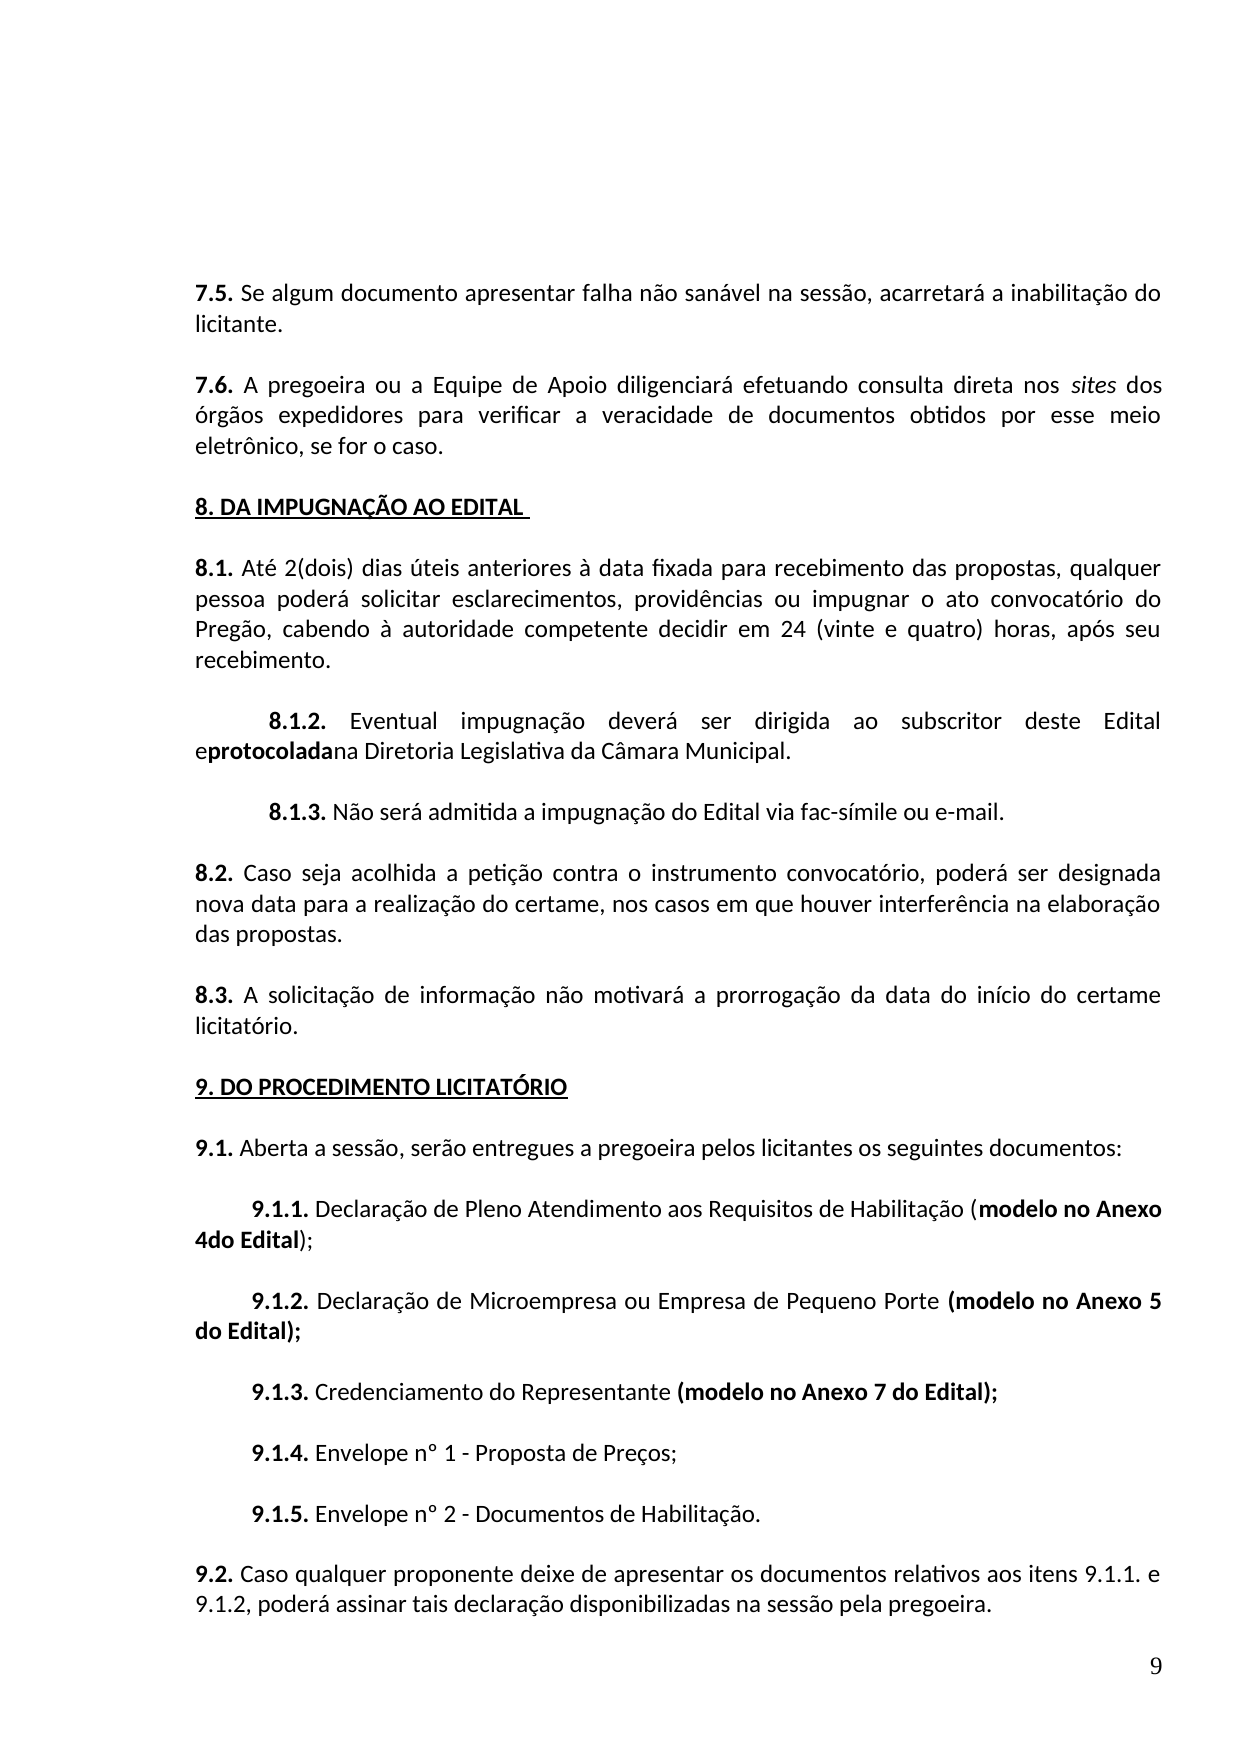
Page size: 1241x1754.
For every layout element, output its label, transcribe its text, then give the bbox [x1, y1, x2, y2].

text 9.1.3. Credenciamento do Representante (modelo no Anexo 7 do Edital); [195, 1376, 1162, 1407]
text 8.2. Caso seja acolhida a petição contra o instrumento convocatório, poderá ser designada nova data para a realização do certame, nos casos em que houver interferência na elaboração das propostas. [195, 857, 1162, 949]
subtitle 9. DO PROCEDIMENTO LICITATÓRIO [195, 1071, 1162, 1102]
text 9.1.5. Envelope nº 2 - Documentos de Habilitação. [195, 1498, 1162, 1529]
text 9.1. Aberta a sessão, serão entregues a pregoeira pelos licitantes os seguintes documentos: [195, 1132, 1162, 1163]
text 8.1.3. Não será admitida a impugnação do Edital via fac-símile ou e-mail. [195, 796, 1162, 827]
text 8.3. A solicitação de informação não motivará a prorrogação da data do início do certame licitatório. [195, 979, 1162, 1041]
text 7.6. A pregoeira ou a Equipe de Apoio diligenciará efetuando consulta direta nos sites dos órgãos expedidores para verificar a veracidade de documentos obtidos por esse meio eletrônico, se for o caso. [195, 369, 1162, 461]
text 9.1.4. Envelope nº 1 - Proposta de Preços; [195, 1437, 1162, 1468]
text 9.1.2. Declaração de Microempresa ou Empresa de Pequeno Porte (modelo no Anexo 5 do Edital); [195, 1285, 1162, 1346]
text 8.1. Até 2(dois) dias úteis anteriores à data fixada para recebimento das propostas, qualquer pessoa poderá solicitar esclarecimentos, providências ou impugnar o ato convocatório do Pregão, cabendo à autoridade competente decidir em 24 (vinte e quatro) horas, após seu recebimento. [195, 552, 1162, 674]
text 9.2. Caso qualquer proponente deixe de apresentar os documentos relativos aos itens 9.1.1. e 9.1.2, poderá assinar tais declaração disponibilizadas na sessão pela pregoeira. [195, 1558, 1162, 1619]
text 9.1.1. Declaração de Pleno Atendimento aos Requisitos de Habilitação (modelo no Anexo 4do Edital); [195, 1193, 1162, 1254]
text 7.5. Se algum documento apresentar falha não sanável na sessão, acarretará a inabilitação do licitante. [195, 278, 1162, 339]
text 8.1.2. Eventual impugnação deverá ser dirigida ao subscritor deste Edital eprotocoladana Diretoria Legislativa da Câmara Municipal. [195, 705, 1162, 766]
subtitle 8. DA IMPUGNAÇÃO AO EDITAL [195, 491, 1162, 522]
